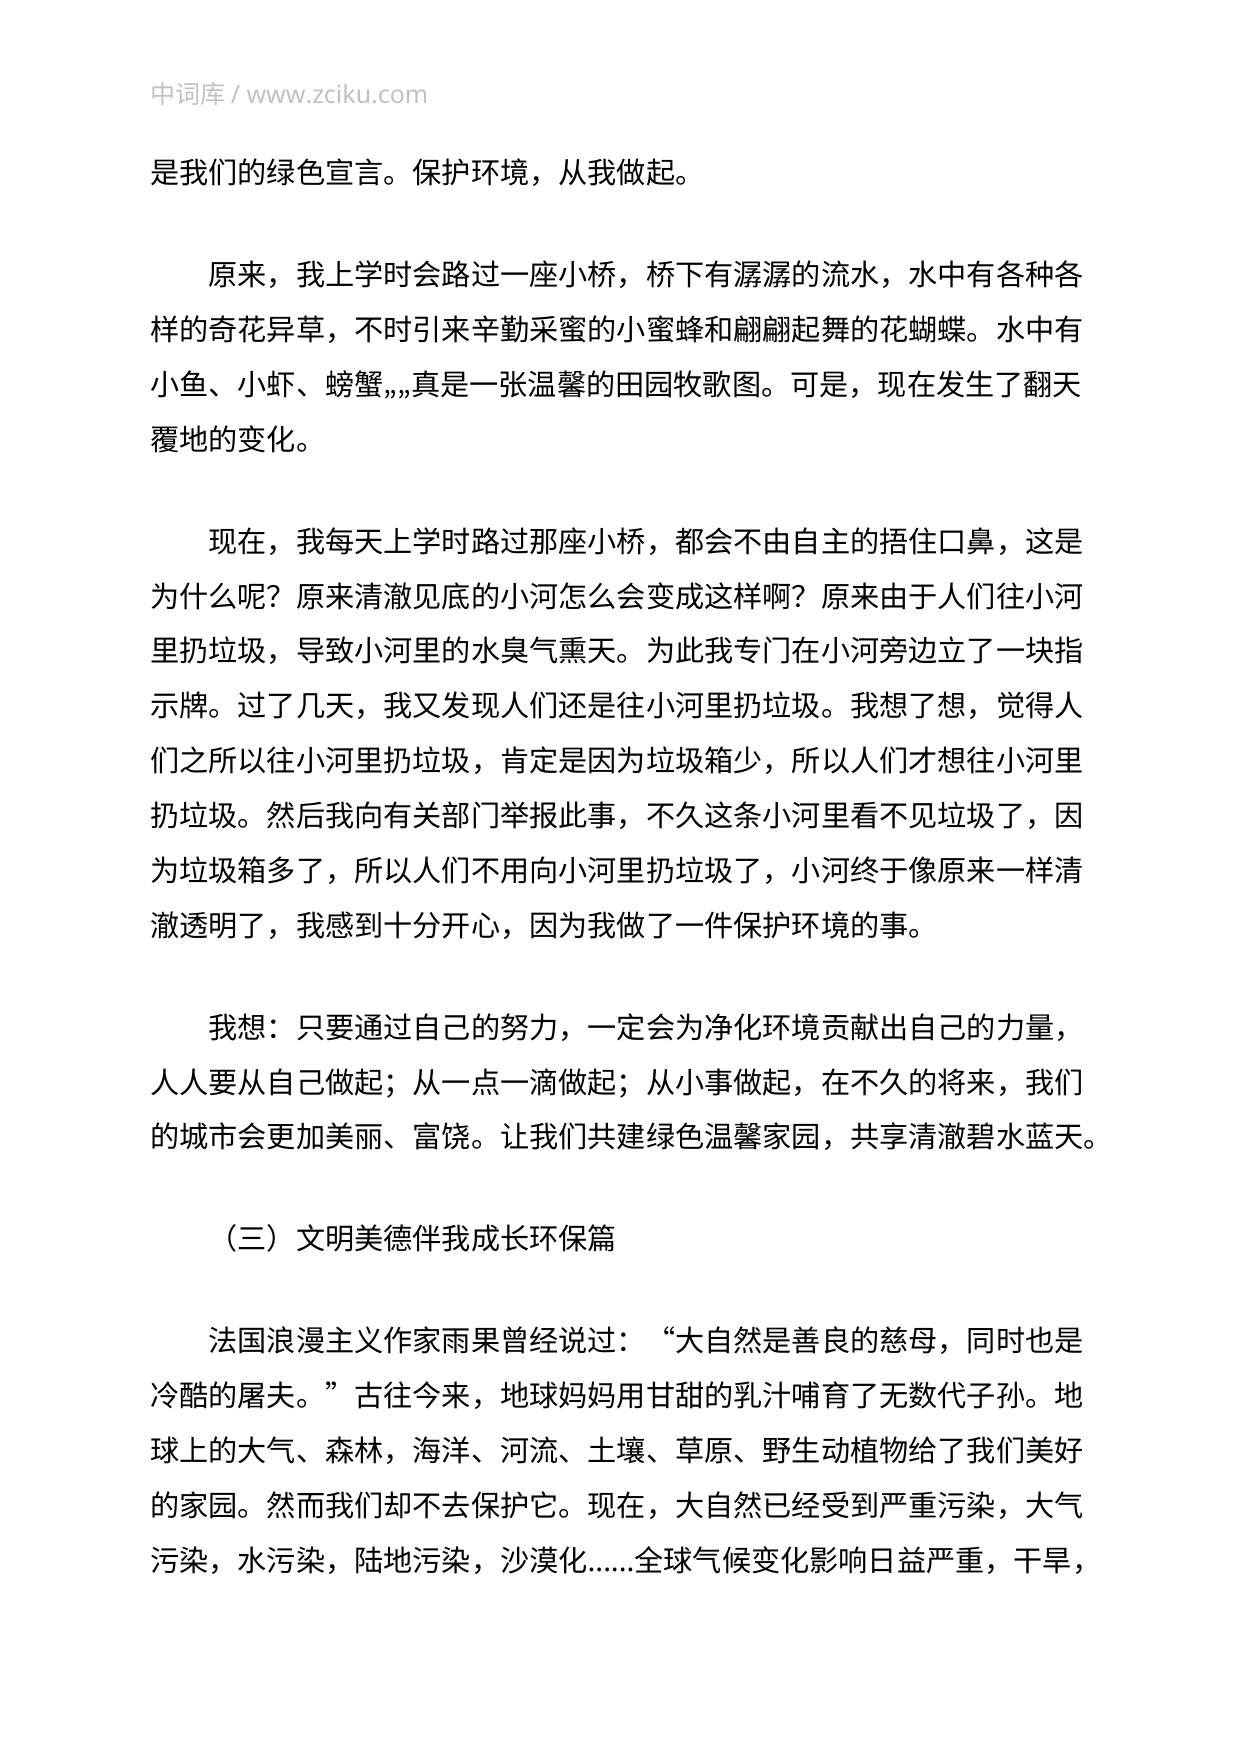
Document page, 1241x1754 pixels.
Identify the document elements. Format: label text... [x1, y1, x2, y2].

text 原来，我上学时会路过一座小桥，桥下有潺潺的流水，水中有各种各样的奇花异草，不时引来辛勤采蜜的小蜜蜂和翩翩起舞的花蝴蝶。水中有小鱼、小虾、螃蟹„„真是一张温馨的田园牧歌图。可是，现在发生了翻天覆地的变化。 [150, 252, 1090, 459]
text 我想：只要通过自己的努力，一定会为净化环境贡献出自己的力量，人人要从自己做起；从一点一滴做起；从小事做起，在不久的将来，我们的城市会更加美丽、富饶。让我们共建绿色温馨家园，共享清澈碧水蓝天。 [150, 1004, 1090, 1156]
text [150, 1318, 1090, 1579]
text （三）文明美德伴我成长环保篇 [150, 1216, 1090, 1258]
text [150, 150, 1090, 192]
text 现在，我每天上学时路过那座小桥，都会不由自主的捂住口鼻，这是为什么呢？原来清澈见底的小河怎么会变成这样啊？原来由于人们往小河里扔垃圾，导致小河里的水臭气熏天。为此我专门在小河旁边立了一块指示牌。过了几天，我又发现人们还是往小河里扔垃圾。我想了想，觉得人们之所以往小河里扔垃圾，肯定是因为垃圾箱少，所以人们才想往小河里扔垃圾。然后我向有关部门举报此事，不久这条小河里看不见垃圾了，因为垃圾箱多了，所以人们不用向小河里扔垃圾了，小河终于像原来一样清澈透明了，我感到十分开心，因为我做了一件保护环境的事。 [150, 518, 1090, 945]
